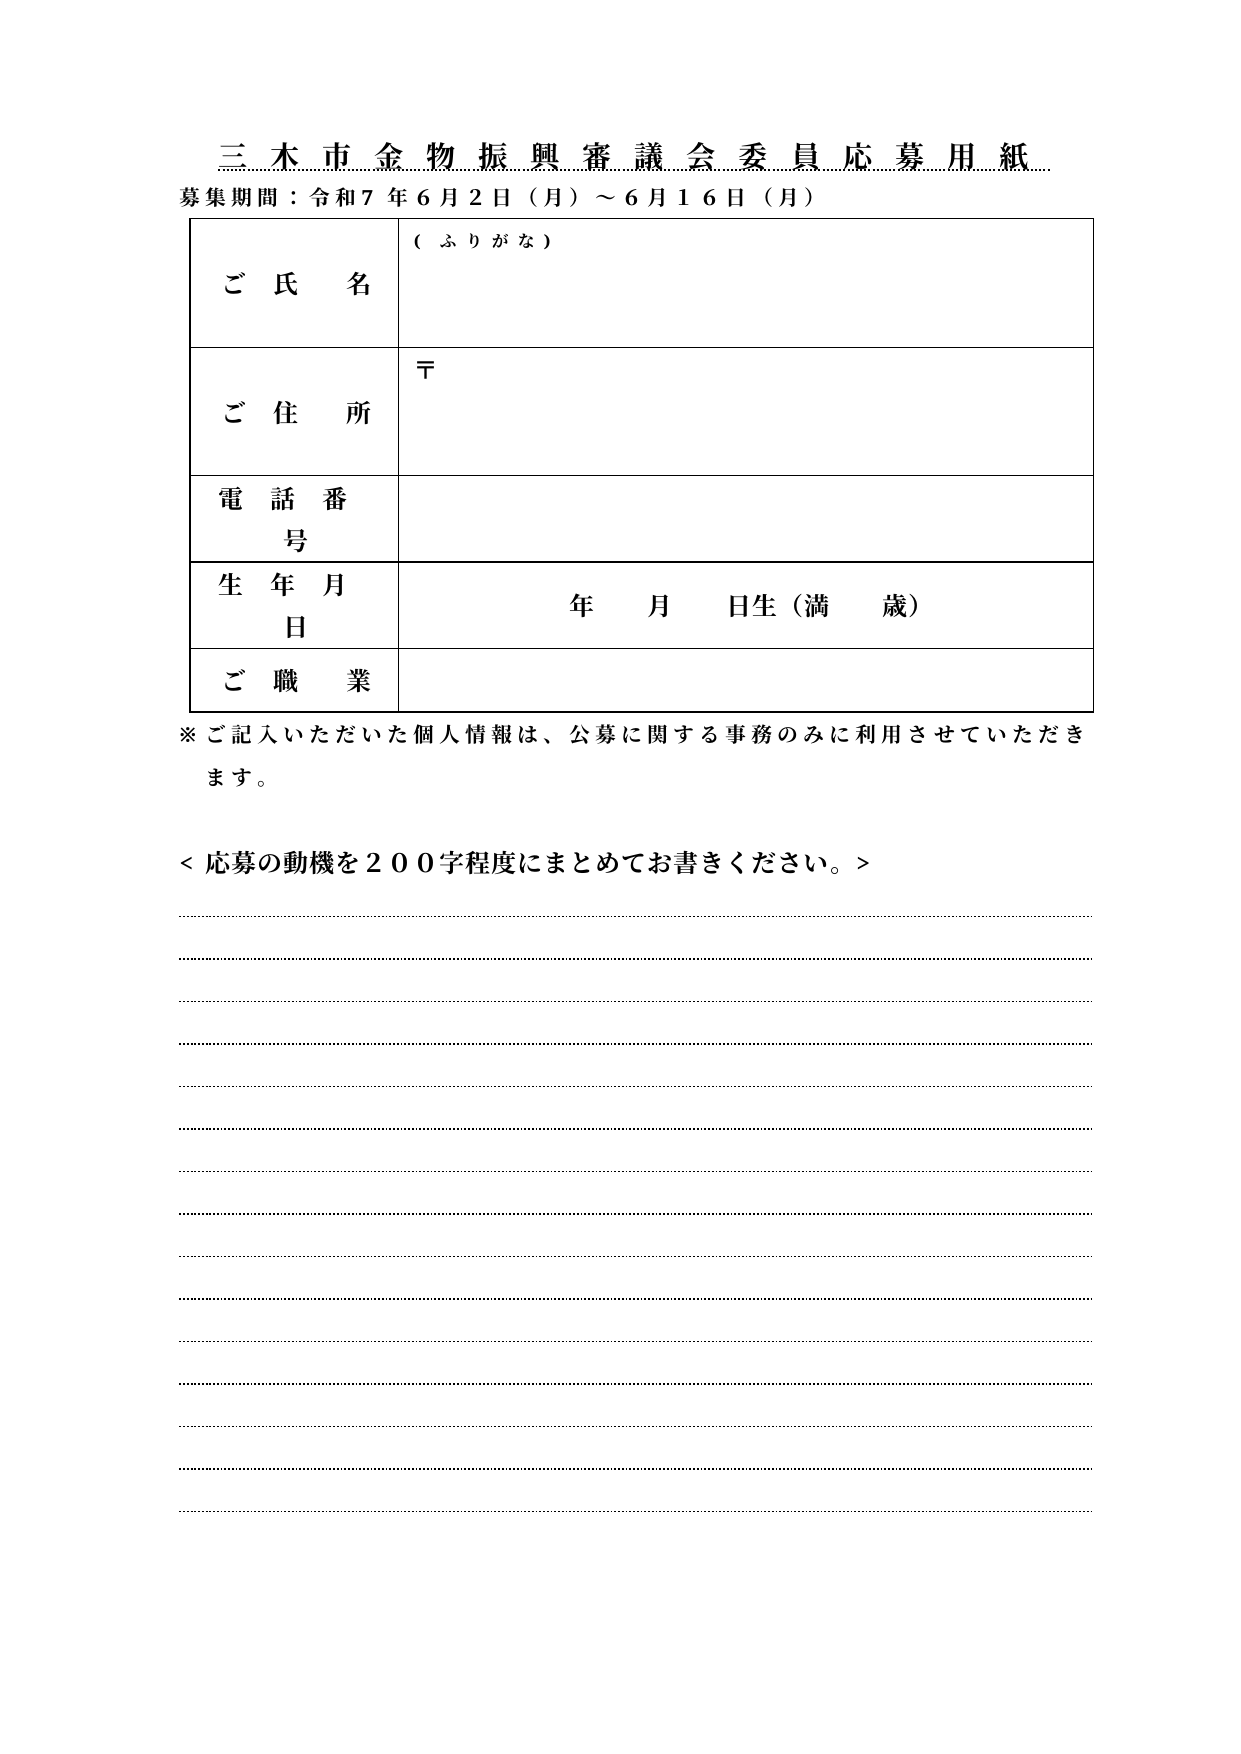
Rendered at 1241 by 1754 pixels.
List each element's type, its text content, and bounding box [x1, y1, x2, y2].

table_cell [399, 649, 1093, 711]
table_cell [399, 476, 1093, 561]
table_header ご氏名 [191, 219, 398, 347]
table_cell ご住所 [191, 348, 398, 475]
text ※ご記入いただいた個人情報は、公募に関する事務のみに利用させていただきます。 [179, 712, 1091, 797]
table_cell 〒 [399, 348, 1093, 475]
table_cell 生年月日 [191, 563, 398, 647]
table_cell 電話番号 [191, 476, 398, 561]
table_cell 年 月 日生（満 歳） [399, 563, 1093, 647]
text 募集期間：令和7年６月２日（月）～６月１６日（月） [179, 176, 1091, 218]
table_header (ふりがな) [399, 219, 1093, 347]
table_cell ご職業 [191, 649, 398, 711]
text <応募の動機を２００字程度にまとめてお書きください。> [179, 840, 1091, 882]
text 三木市金物振興審議会委員応募用紙 [179, 133, 1091, 176]
